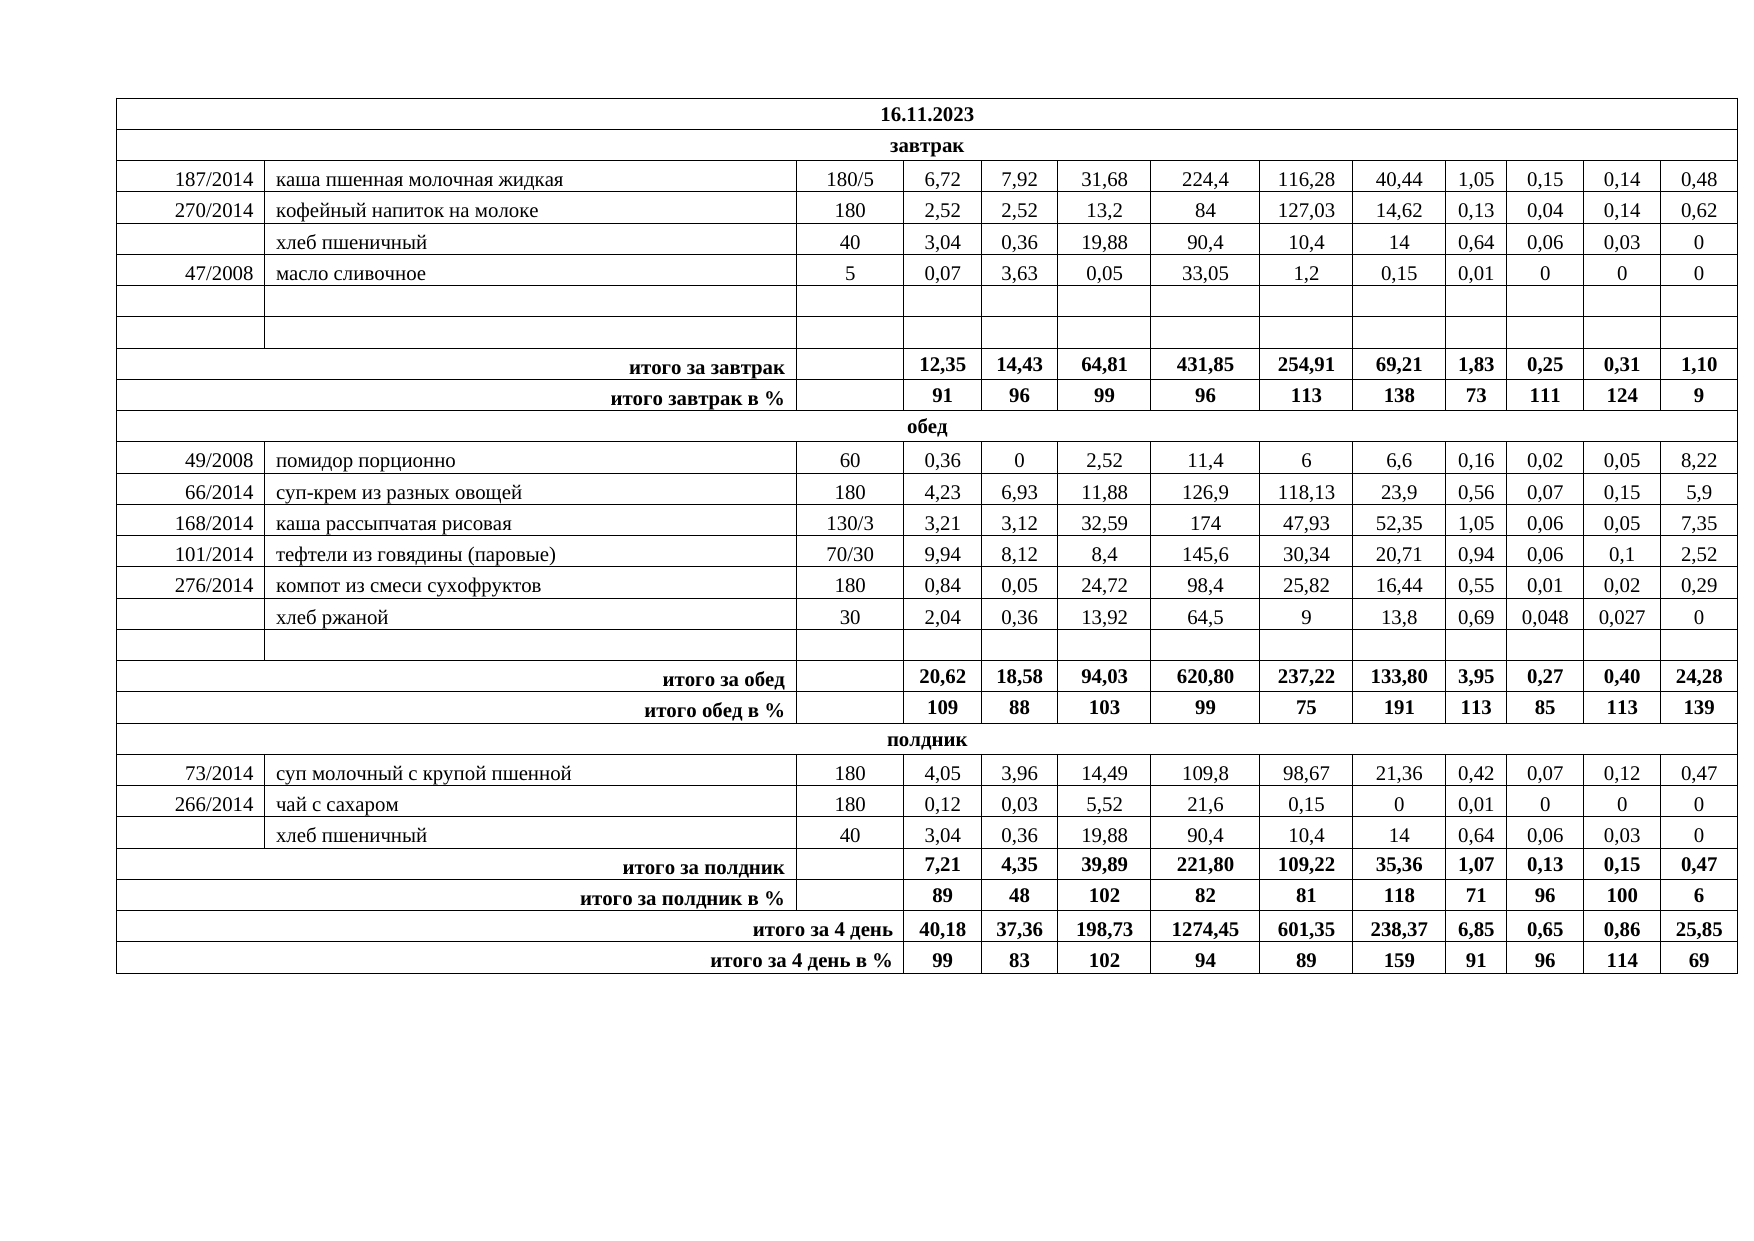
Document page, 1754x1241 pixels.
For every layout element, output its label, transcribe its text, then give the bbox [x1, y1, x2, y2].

table_cell 103 [1058, 692, 1150, 722]
table_cell 24,28 [1661, 661, 1737, 691]
table_cell 0,07 [1507, 755, 1583, 785]
table_cell 49/2008 [117, 442, 264, 472]
table_cell 0 [1584, 786, 1660, 816]
table_cell 73/2014 [117, 755, 264, 785]
table_cell 0,27 [1507, 661, 1583, 691]
table_cell 1,10 [1661, 349, 1737, 379]
table_cell 0 [1661, 599, 1737, 629]
table_cell 0,03 [1584, 224, 1660, 254]
table_cell 25,85 [1661, 911, 1737, 941]
table_cell 6 [1661, 880, 1737, 910]
table_cell 0,03 [1584, 817, 1660, 847]
table_cell 37,36 [982, 911, 1057, 941]
table_cell 90,4 [1151, 817, 1259, 847]
table_cell итого за полдник [117, 849, 796, 879]
table_cell [1151, 630, 1259, 660]
table_cell 620,80 [1151, 661, 1259, 691]
table_cell 109,22 [1260, 849, 1352, 879]
table_cell 5,52 [1058, 786, 1150, 816]
table_cell 266/2014 [117, 786, 264, 816]
table_cell 0 [1507, 786, 1583, 816]
table_cell 109,8 [1151, 755, 1259, 785]
table_cell 18,58 [982, 661, 1057, 691]
table_cell 0,05 [1584, 505, 1660, 535]
table_cell 4,23 [904, 474, 981, 504]
table_cell [1260, 317, 1352, 347]
table_cell 21,6 [1151, 786, 1259, 816]
table_cell 0,48 [1661, 161, 1737, 191]
table_cell 83 [982, 942, 1057, 972]
table_cell итого за полдник в % [117, 880, 796, 910]
table_cell 4,05 [904, 755, 981, 785]
table_cell тефтели из говядины (паровые) [265, 536, 796, 566]
table_cell [982, 630, 1057, 660]
table_cell [117, 224, 264, 254]
table_cell 16,44 [1353, 567, 1445, 597]
table_cell 0,01 [1507, 567, 1583, 597]
table_cell 0,01 [1446, 255, 1506, 285]
table_cell 145,6 [1151, 536, 1259, 566]
table_cell 270/2014 [117, 192, 264, 222]
table_cell 3,63 [982, 255, 1057, 285]
table_cell [265, 317, 796, 347]
table_cell 69,21 [1353, 349, 1445, 379]
table_cell 13,2 [1058, 192, 1150, 222]
table_cell 114 [1584, 942, 1660, 972]
table_cell 6,6 [1353, 442, 1445, 472]
table_cell 101/2014 [117, 536, 264, 566]
table_cell [1058, 317, 1150, 347]
table_cell [1661, 317, 1737, 347]
table_cell [1446, 630, 1506, 660]
table_cell 1,05 [1446, 505, 1506, 535]
table_header 16.11.2023 [117, 99, 1737, 129]
table_cell 174 [1151, 505, 1259, 535]
table_cell масло сливочное [265, 255, 796, 285]
table_cell 9 [1260, 599, 1352, 629]
table_cell 0,36 [982, 599, 1057, 629]
table_cell 0,07 [904, 255, 981, 285]
table_cell 40 [797, 224, 903, 254]
table_cell 20,71 [1353, 536, 1445, 566]
table_cell [1507, 317, 1583, 347]
table_cell помидор порционно [265, 442, 796, 472]
table_cell 35,36 [1353, 849, 1445, 879]
table_cell 111 [1507, 380, 1583, 410]
table_cell компот из смеси сухофруктов [265, 567, 796, 597]
table_cell [117, 817, 264, 847]
table_cell 1,07 [1446, 849, 1506, 879]
table_cell итого за 4 день [117, 911, 903, 941]
table_cell суп-крем из разных овощей [265, 474, 796, 504]
table_cell 13,92 [1058, 599, 1150, 629]
table_cell 139 [1661, 692, 1737, 722]
table_cell 14 [1353, 817, 1445, 847]
table_cell 21,36 [1353, 755, 1445, 785]
table_cell 64,5 [1151, 599, 1259, 629]
table_cell [1507, 286, 1583, 316]
table_cell 0,65 [1507, 911, 1583, 941]
table_cell 0,13 [1507, 849, 1583, 879]
table_cell 20,62 [904, 661, 981, 691]
table_cell 11,4 [1151, 442, 1259, 472]
table_cell 25,82 [1260, 567, 1352, 597]
table_cell 238,37 [1353, 911, 1445, 941]
table_cell 0,69 [1446, 599, 1506, 629]
table_cell 0,01 [1446, 786, 1506, 816]
table_cell 0,12 [1584, 755, 1660, 785]
table_cell 0 [1353, 786, 1445, 816]
table_cell 0,94 [1446, 536, 1506, 566]
table_cell полдник [117, 724, 1737, 754]
table_cell 5 [797, 255, 903, 285]
table_cell 60 [797, 442, 903, 472]
table_cell 126,9 [1151, 474, 1259, 504]
table_cell [1507, 630, 1583, 660]
table_cell 254,91 [1260, 349, 1352, 379]
table_cell 113 [1446, 692, 1506, 722]
table_cell [265, 630, 796, 660]
table_cell 5,9 [1661, 474, 1737, 504]
table_cell 89 [904, 880, 981, 910]
table_cell 0 [1661, 817, 1737, 847]
table_cell 0,02 [1584, 567, 1660, 597]
table_cell 0,36 [982, 224, 1057, 254]
table_cell 3,04 [904, 224, 981, 254]
table_cell [1353, 317, 1445, 347]
table_cell 601,35 [1260, 911, 1352, 941]
table_cell 0,47 [1661, 755, 1737, 785]
table_cell 96 [1507, 880, 1583, 910]
table_cell 0,14 [1584, 161, 1660, 191]
table_cell [117, 286, 264, 316]
table_cell 1,2 [1260, 255, 1352, 285]
table_cell 4,35 [982, 849, 1057, 879]
table_cell 180/5 [797, 161, 903, 191]
table_cell 113 [1260, 380, 1352, 410]
table_cell 0 [982, 442, 1057, 472]
table_cell каша рассыпчатая рисовая [265, 505, 796, 535]
table_cell 431,85 [1151, 349, 1259, 379]
table_cell 8,4 [1058, 536, 1150, 566]
table_cell 0,06 [1507, 505, 1583, 535]
table_cell [1661, 630, 1737, 660]
table_cell 180 [797, 192, 903, 222]
table_cell [797, 661, 903, 691]
table_cell 0,47 [1661, 849, 1737, 879]
table_cell 276/2014 [117, 567, 264, 597]
table_cell 40,44 [1353, 161, 1445, 191]
table_cell 0,42 [1446, 755, 1506, 785]
table_cell 0,07 [1507, 474, 1583, 504]
table_cell 88 [982, 692, 1057, 722]
table_cell 8,22 [1661, 442, 1737, 472]
table_cell 221,80 [1151, 849, 1259, 879]
table_cell 2,52 [1661, 536, 1737, 566]
table_cell каша пшенная молочная жидкая [265, 161, 796, 191]
table_cell [265, 286, 796, 316]
table_cell 98,67 [1260, 755, 1352, 785]
table_cell 84 [1151, 192, 1259, 222]
table_cell 0 [1661, 224, 1737, 254]
table_cell [1058, 630, 1150, 660]
table_cell 14,49 [1058, 755, 1150, 785]
table_cell 2,52 [982, 192, 1057, 222]
table_cell 6,85 [1446, 911, 1506, 941]
table_cell 14,62 [1353, 192, 1445, 222]
table_cell 94 [1151, 942, 1259, 972]
table_cell 89 [1260, 942, 1352, 972]
table_cell 0,06 [1507, 817, 1583, 847]
table_cell 0,15 [1584, 474, 1660, 504]
table_cell 116,28 [1260, 161, 1352, 191]
table_cell 11,88 [1058, 474, 1150, 504]
table_cell 47,93 [1260, 505, 1352, 535]
table_cell 0,40 [1584, 661, 1660, 691]
table_cell 130/3 [797, 505, 903, 535]
table_cell 237,22 [1260, 661, 1352, 691]
table_cell 73 [1446, 380, 1506, 410]
table_cell [904, 317, 981, 347]
table_cell 0,06 [1507, 536, 1583, 566]
table_cell [1446, 286, 1506, 316]
table_cell 85 [1507, 692, 1583, 722]
table_cell 3,96 [982, 755, 1057, 785]
table_cell 113 [1584, 692, 1660, 722]
table_cell [797, 380, 903, 410]
table_cell завтрак [117, 130, 1737, 160]
table_cell 0,1 [1584, 536, 1660, 566]
table_cell 198,73 [1058, 911, 1150, 941]
table_cell 90,4 [1151, 224, 1259, 254]
table_cell 75 [1260, 692, 1352, 722]
table_cell 124 [1584, 380, 1660, 410]
table_cell 24,72 [1058, 567, 1150, 597]
table_cell 10,4 [1260, 817, 1352, 847]
table_cell [1584, 630, 1660, 660]
table_cell 0 [1661, 255, 1737, 285]
table_cell 7,92 [982, 161, 1057, 191]
table_cell 6 [1260, 442, 1352, 472]
table_cell [117, 630, 264, 660]
table_cell итого за 4 день в % [117, 942, 903, 972]
table_cell 0,16 [1446, 442, 1506, 472]
table_cell 9,94 [904, 536, 981, 566]
table_cell 69 [1661, 942, 1737, 972]
table_cell [1151, 317, 1259, 347]
table_cell [797, 849, 903, 879]
table_cell 0,25 [1507, 349, 1583, 379]
table_cell 2,52 [904, 192, 981, 222]
table_cell 0,12 [904, 786, 981, 816]
table_cell 91 [904, 380, 981, 410]
table_cell 19,88 [1058, 817, 1150, 847]
table_cell [1584, 286, 1660, 316]
table_cell [1353, 630, 1445, 660]
table_cell 180 [797, 474, 903, 504]
table_cell 0,86 [1584, 911, 1660, 941]
table_cell 19,88 [1058, 224, 1150, 254]
table_cell 14 [1353, 224, 1445, 254]
table_cell 0,05 [1584, 442, 1660, 472]
table_cell 48 [982, 880, 1057, 910]
table_cell 14,43 [982, 349, 1057, 379]
table_cell [1584, 317, 1660, 347]
table_cell 0,36 [904, 442, 981, 472]
table_cell [797, 630, 903, 660]
table_cell хлеб пшеничный [265, 224, 796, 254]
table_cell обед [117, 411, 1737, 441]
table_cell итого за обед [117, 661, 796, 691]
table_cell 187/2014 [117, 161, 264, 191]
table_cell 109 [904, 692, 981, 722]
table_cell 99 [1058, 380, 1150, 410]
table_cell [797, 317, 903, 347]
table_cell 71 [1446, 880, 1506, 910]
table_cell 0,31 [1584, 349, 1660, 379]
table_cell 0,048 [1507, 599, 1583, 629]
table_cell 180 [797, 786, 903, 816]
table_cell 0 [1661, 786, 1737, 816]
table_cell 8,12 [982, 536, 1057, 566]
table_cell 99 [904, 942, 981, 972]
table_cell итого завтрак в % [117, 380, 796, 410]
table_cell 9 [1661, 380, 1737, 410]
table_cell 0 [1507, 255, 1583, 285]
table_cell 1274,45 [1151, 911, 1259, 941]
table_cell 0,55 [1446, 567, 1506, 597]
table_cell [1353, 286, 1445, 316]
table_cell 6,72 [904, 161, 981, 191]
table_cell 0,15 [1260, 786, 1352, 816]
table_cell [1260, 286, 1352, 316]
table_cell чай с сахаром [265, 786, 796, 816]
table_cell 0,06 [1507, 224, 1583, 254]
table_cell 118,13 [1260, 474, 1352, 504]
table_cell [1151, 286, 1259, 316]
table_cell 30 [797, 599, 903, 629]
table_cell 0,13 [1446, 192, 1506, 222]
table_cell 47/2008 [117, 255, 264, 285]
table_cell 98,4 [1151, 567, 1259, 597]
table_cell 99 [1151, 692, 1259, 722]
table_cell 133,80 [1353, 661, 1445, 691]
table_cell хлеб ржаной [265, 599, 796, 629]
table_cell 2,04 [904, 599, 981, 629]
table_cell 0,56 [1446, 474, 1506, 504]
table_cell 0,62 [1661, 192, 1737, 222]
table_cell 180 [797, 567, 903, 597]
table_cell 2,52 [1058, 442, 1150, 472]
table_cell [797, 349, 903, 379]
table_cell 0,29 [1661, 567, 1737, 597]
table_cell 7,35 [1661, 505, 1737, 535]
table_cell 52,35 [1353, 505, 1445, 535]
table_cell 3,95 [1446, 661, 1506, 691]
table_cell 94,03 [1058, 661, 1150, 691]
table_cell 6,93 [982, 474, 1057, 504]
table_cell 91 [1446, 942, 1506, 972]
table_cell 0,04 [1507, 192, 1583, 222]
table_cell 0,05 [1058, 255, 1150, 285]
table_cell 96 [982, 380, 1057, 410]
table_cell суп молочный с крупой пшенной [265, 755, 796, 785]
table_cell 180 [797, 755, 903, 785]
table_cell [117, 317, 264, 347]
table_cell 40,18 [904, 911, 981, 941]
table_cell 127,03 [1260, 192, 1352, 222]
table_cell [1260, 630, 1352, 660]
table_cell 102 [1058, 880, 1150, 910]
table_cell итого за завтрак [117, 349, 796, 379]
table_cell 138 [1353, 380, 1445, 410]
table_cell 100 [1584, 880, 1660, 910]
table_cell [904, 630, 981, 660]
table_cell 0,36 [982, 817, 1057, 847]
table_cell 96 [1507, 942, 1583, 972]
table_cell 31,68 [1058, 161, 1150, 191]
table_cell 3,12 [982, 505, 1057, 535]
table_cell 13,8 [1353, 599, 1445, 629]
table_cell 66/2014 [117, 474, 264, 504]
table_cell [904, 286, 981, 316]
table_cell [797, 692, 903, 722]
table_cell 39,89 [1058, 849, 1150, 879]
table_cell 32,59 [1058, 505, 1150, 535]
table_cell 0,64 [1446, 224, 1506, 254]
table_cell 224,4 [1151, 161, 1259, 191]
table_cell 1,05 [1446, 161, 1506, 191]
table_cell 0,05 [982, 567, 1057, 597]
table_cell 96 [1151, 380, 1259, 410]
table_cell 0,15 [1507, 161, 1583, 191]
table_cell 118 [1353, 880, 1445, 910]
table_cell 0,64 [1446, 817, 1506, 847]
table_cell 30,34 [1260, 536, 1352, 566]
table_cell 12,35 [904, 349, 981, 379]
table_cell 40 [797, 817, 903, 847]
table_cell 0,02 [1507, 442, 1583, 472]
table_cell [797, 286, 903, 316]
table_cell 0,14 [1584, 192, 1660, 222]
table_cell 191 [1353, 692, 1445, 722]
table_cell [1661, 286, 1737, 316]
table_cell 10,4 [1260, 224, 1352, 254]
table_cell [982, 286, 1057, 316]
table_cell 0,84 [904, 567, 981, 597]
table_cell итого обед в % [117, 692, 796, 722]
table_cell 23,9 [1353, 474, 1445, 504]
table_cell 0,15 [1353, 255, 1445, 285]
table_cell хлеб пшеничный [265, 817, 796, 847]
table_cell 159 [1353, 942, 1445, 972]
table_cell 168/2014 [117, 505, 264, 535]
table_cell [117, 599, 264, 629]
table_cell 3,04 [904, 817, 981, 847]
table_cell 3,21 [904, 505, 981, 535]
table_cell [982, 317, 1057, 347]
table_cell [1058, 286, 1150, 316]
table_cell 7,21 [904, 849, 981, 879]
table_cell 1,83 [1446, 349, 1506, 379]
table_cell 0 [1584, 255, 1660, 285]
table_cell 102 [1058, 942, 1150, 972]
table_cell кофейный напиток на молоке [265, 192, 796, 222]
table_cell 0,03 [982, 786, 1057, 816]
table_cell [1446, 317, 1506, 347]
table_cell 0,027 [1584, 599, 1660, 629]
table_cell 33,05 [1151, 255, 1259, 285]
table_cell 0,15 [1584, 849, 1660, 879]
table_cell 70/30 [797, 536, 903, 566]
table_cell 82 [1151, 880, 1259, 910]
table_cell [797, 880, 903, 910]
table_cell 81 [1260, 880, 1352, 910]
table_cell 64,81 [1058, 349, 1150, 379]
